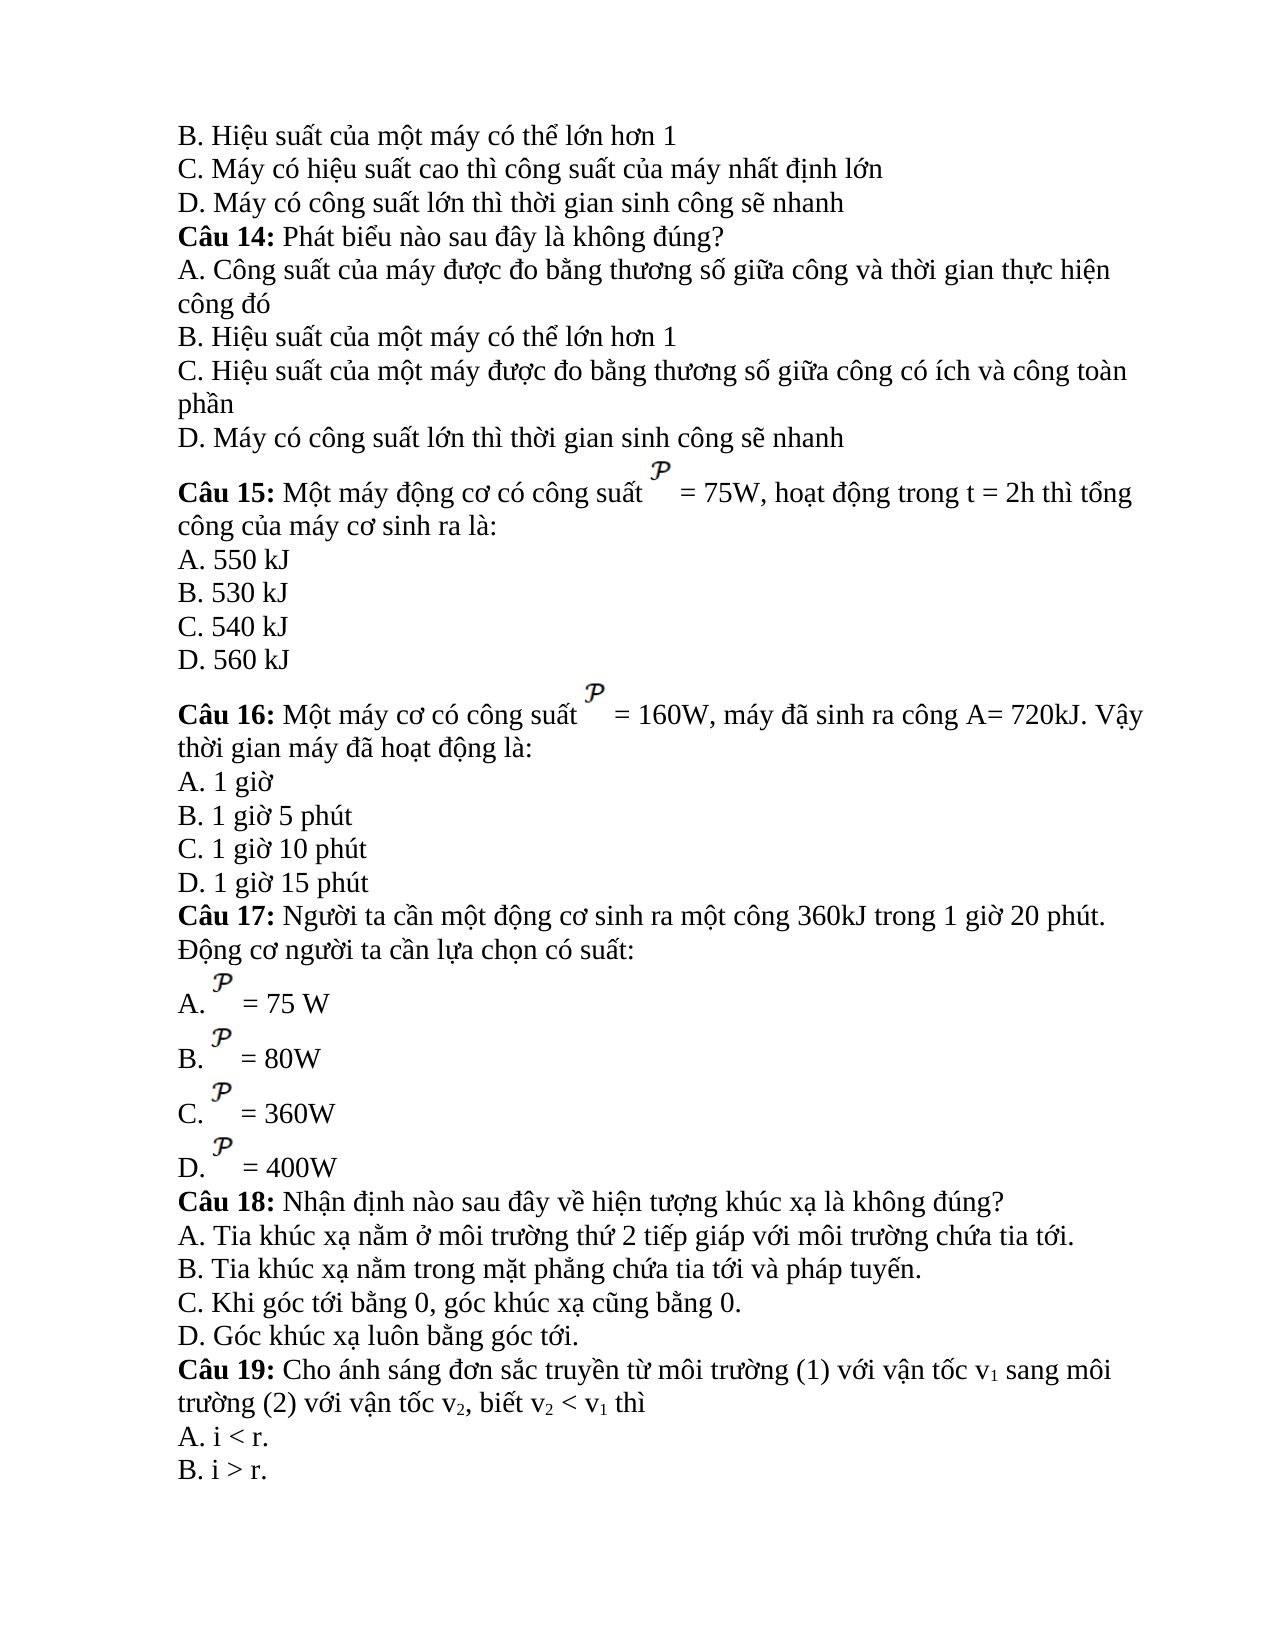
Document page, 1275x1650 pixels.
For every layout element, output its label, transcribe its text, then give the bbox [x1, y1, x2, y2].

subtitle D. Máy có công suất lớn thì thời gian sinh công sẽ nhanh [177, 185, 1157, 219]
subtitle D. 1 giờ 15 phút [177, 865, 1157, 898]
picture [211, 1074, 234, 1124]
text D. Máy có công suất lớn thì thời gian sinh công sẽ nhanh [177, 420, 1157, 453]
text Câu 19: Cho ánh sáng đơn sắc truyền từ môi trường (1) với vận tốc v1 sang môi trường (2) với vận tốc v2, biết v2 < v1 thì [177, 1352, 1157, 1419]
text D. = 400W [177, 1129, 1157, 1184]
picture [211, 1020, 234, 1069]
subtitle B. Hiệu suất của một máy có thể lớn hơn 1 [177, 319, 1157, 353]
text A. Công suất của máy được đo bằng thương số giữa công và thời gian thực hiện công đó [177, 252, 1157, 319]
text C. Khi góc tới bằng 0, góc khúc xạ cũng bằng 0. [177, 1285, 1157, 1318]
text Câu 17: Người ta cần một động cơ sinh ra một công 360kJ trong 1 giờ 20 phút. Động cơ người ta cần lựa chọn có suất: [177, 898, 1157, 965]
picture [584, 676, 607, 725]
picture [212, 1129, 235, 1178]
text B. 1 giờ 5 phút [177, 798, 1157, 831]
subtitle A. = 75 W [177, 965, 1157, 1020]
text C. = 360W [177, 1075, 1157, 1129]
text Câu 15: Một máy động cơ có công suất = 75W, hoạt động trong t = 2h thì tổng công của máy cơ sinh ra là: [177, 453, 1157, 542]
subtitle B. i > r. [177, 1452, 1157, 1486]
text B. 530 kJ [177, 575, 1157, 609]
text Câu 16: Một máy cơ có công suất = 160W, máy đã sinh ra công A= 720kJ. Vậy thời gian máy đã hoạt động là: [177, 676, 1157, 764]
picture [212, 965, 235, 1014]
text C. Hiệu suất của một máy được đo bằng thương số giữa công có ích và công toàn phần [177, 353, 1157, 420]
text B. Tia khúc xạ nằm trong mặt phẳng chứa tia tới và pháp tuyến. [177, 1251, 1157, 1285]
text C. Máy có hiệu suất cao thì công suất của máy nhất định lớn [177, 152, 1157, 185]
text C. 1 giờ 10 phút [177, 831, 1157, 865]
text Câu 18: Nhận định nào sau đây về hiện tượng khúc xạ là không đúng? [177, 1184, 1157, 1218]
text D. 560 kJ [177, 642, 1157, 676]
subtitle D. Góc khúc xạ luôn bằng góc tới. [177, 1318, 1157, 1352]
text A. 1 giờ [177, 764, 1157, 798]
subtitle C. 540 kJ [177, 609, 1157, 642]
text A. i < r. [177, 1419, 1157, 1452]
text A. 550 kJ [177, 542, 1157, 575]
picture [650, 453, 673, 502]
text Câu 14: Phát biểu nào sau đây là không đúng? [177, 219, 1157, 252]
text B. = 80W [177, 1020, 1157, 1075]
text B. Hiệu suất của một máy có thể lớn hơn 1 [177, 118, 1157, 152]
text A. Tia khúc xạ nằm ở môi trường thứ 2 tiếp giáp với môi trường chứa tia tới. [177, 1218, 1157, 1251]
